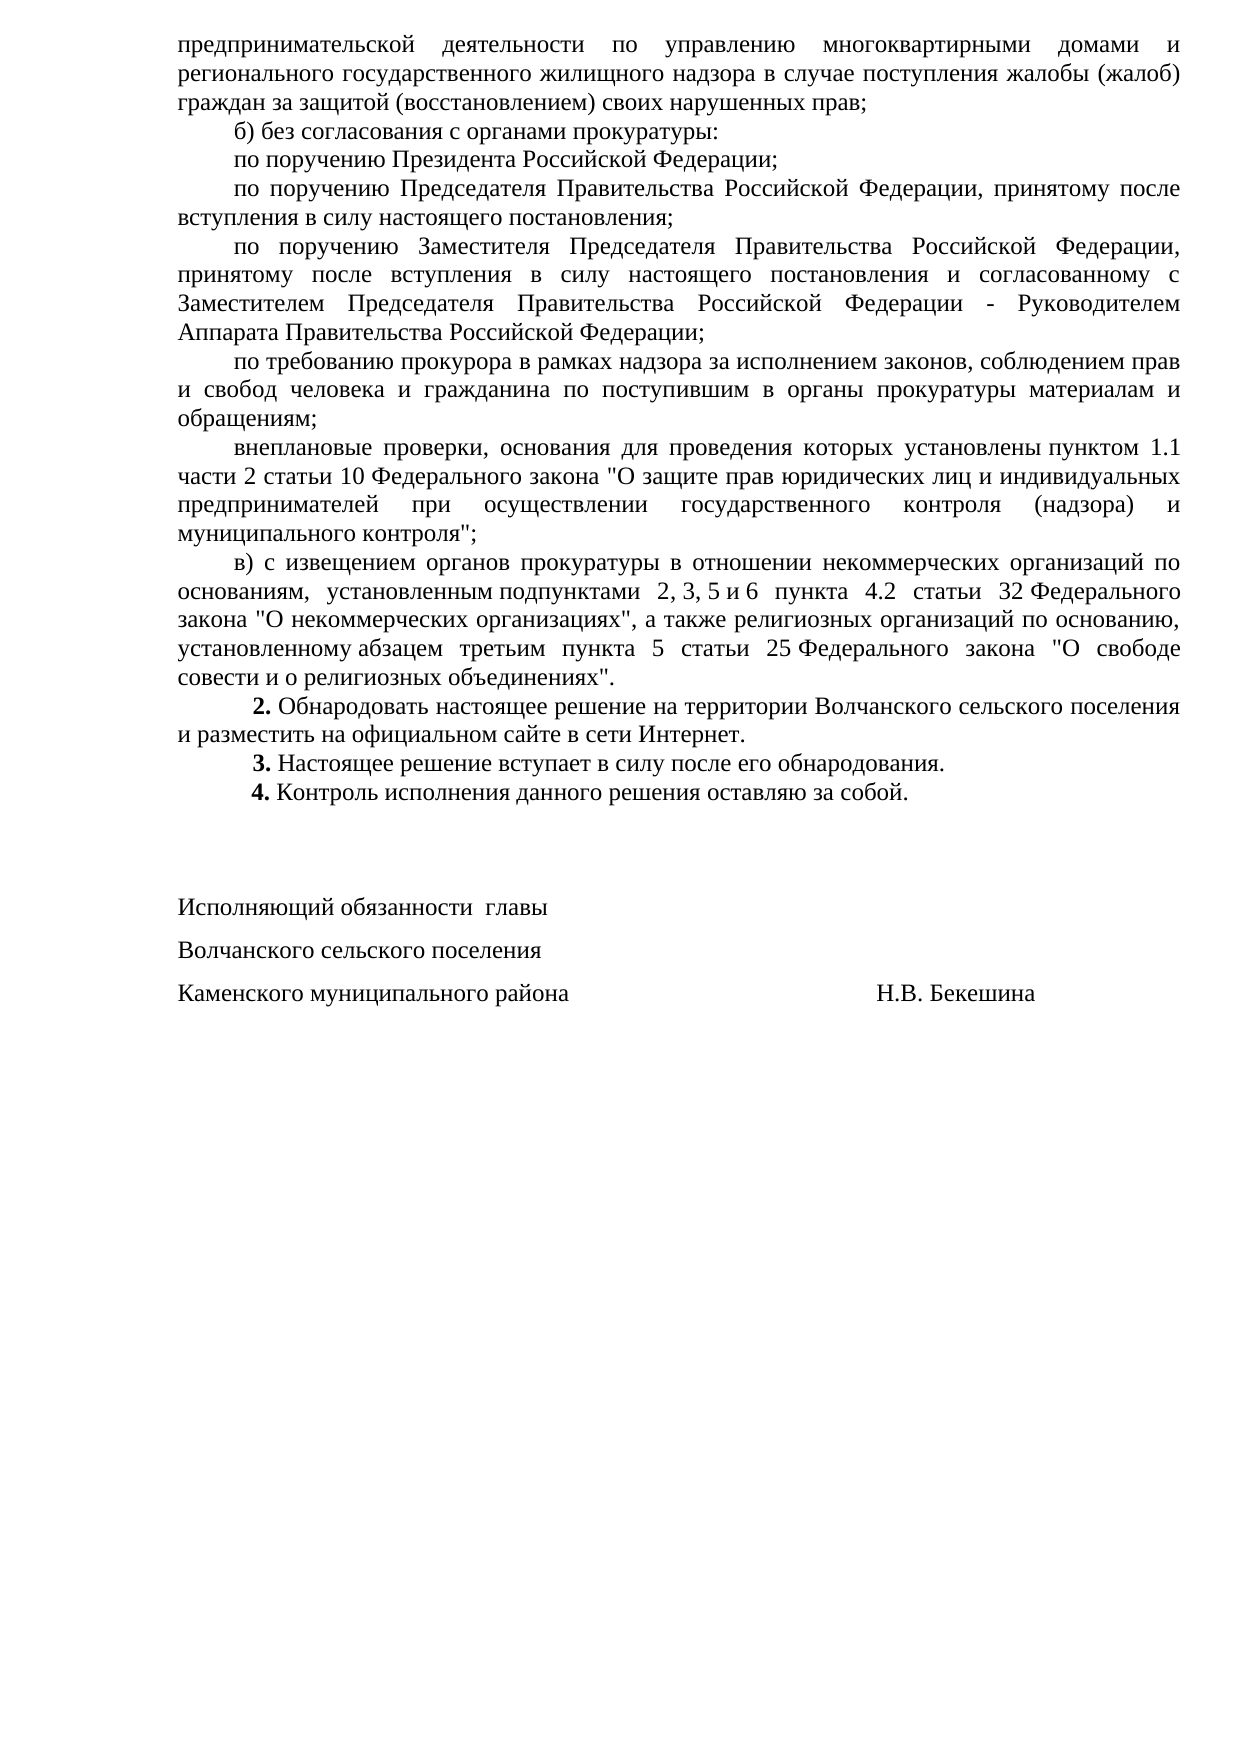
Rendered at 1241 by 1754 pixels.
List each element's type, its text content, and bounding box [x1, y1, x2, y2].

text 2. Обнародовать настоящее решение на территории Волчанского сельского поселения и разместить на официальном сайте в сети Интернет. [177, 691, 1181, 748]
text по требованию прокурора в рамках надзора за исполнением законов, соблюдением прав и свобод человека и гражданина по поступившим в органы прокуратуры материалам и обращениям; [177, 346, 1181, 432]
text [177, 29, 1181, 116]
text по поручению Президента Российской Федерации; [177, 144, 1181, 173]
text Исполняющий обязанности главы [177, 892, 1181, 921]
text Волчанского сельского поселения [177, 935, 1181, 964]
text по поручению Заместителя Председателя Правительства Российской Федерации, принятому после вступления в силу настоящего постановления и согласованному с Заместителем Председателя Правительства Российской Федерации - Руководителем Аппарата Правительства Российской Федерации; [177, 231, 1181, 346]
text б) без согласования с органами прокуратуры: [177, 116, 1181, 144]
text в) с извещением органов прокуратуры в отношении некоммерческих организаций по основаниям, установленным подпунктами 2, 3, 5 и 6 пункта 4.2 статьи 32 Федерального закона "О некоммерческих организациях", а также религиозных организаций по основанию, установленному абзацем третьим пункта 5 статьи 25 Федерального закона "О свободе совести и о религиозных объединениях". [177, 547, 1181, 691]
text внеплановые проверки, основания для проведения которых установлены пунктом 1.1 части 2 статьи 10 Федерального закона "О защите прав юридических лиц и индивидуальных предпринимателей при осуществлении государственного контроля (надзора) и муниципального контроля"; [177, 432, 1181, 547]
text 3. Настоящее решение вступает в силу после его обнародования. [177, 748, 1181, 777]
text по поручению Председателя Правительства Российской Федерации, принятому после вступления в силу настоящего постановления; [177, 173, 1181, 231]
text 4. Контроль исполнения данного решения оставляю за собой. [177, 777, 1181, 806]
text Каменского муниципального района Н.В. Бекешина [177, 978, 1181, 1007]
